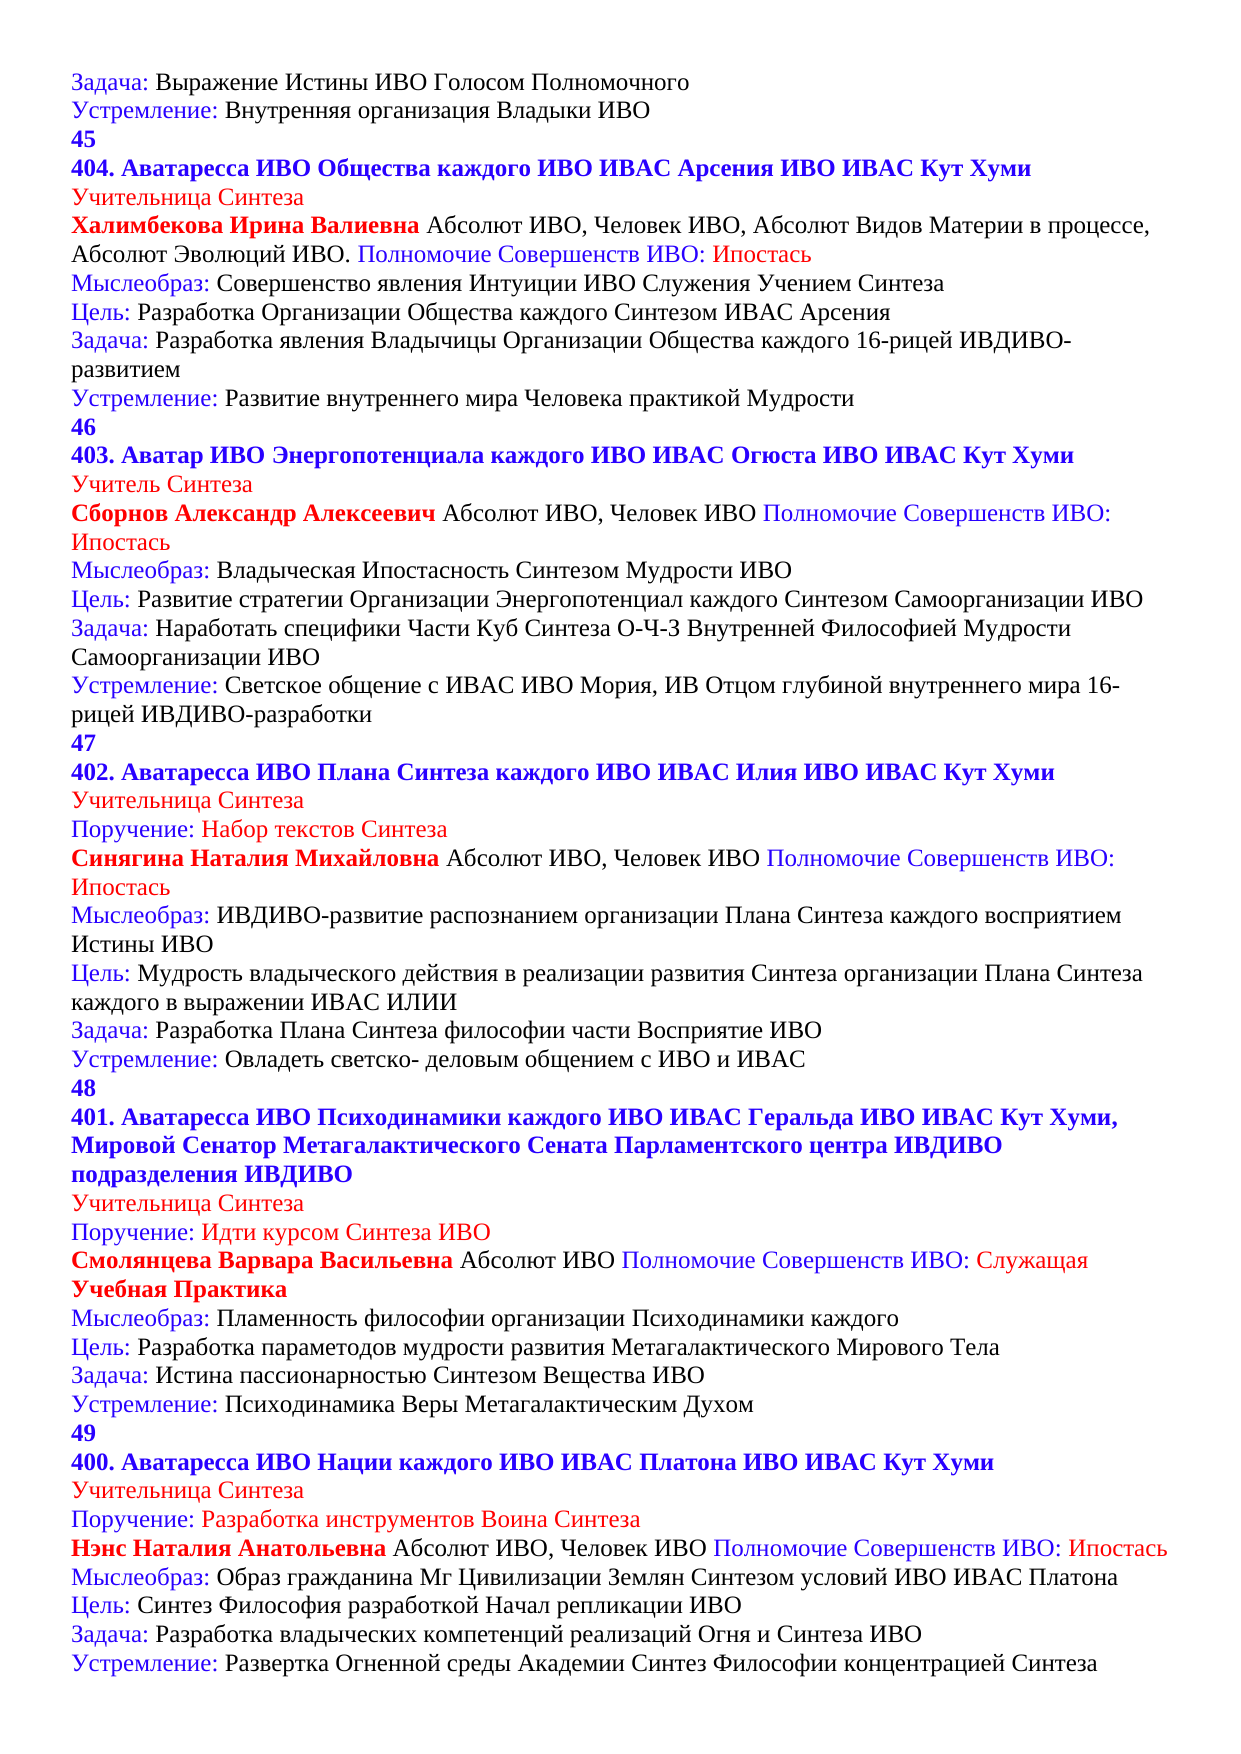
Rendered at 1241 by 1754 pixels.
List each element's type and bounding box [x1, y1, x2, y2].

text [71, 67, 1169, 1677]
